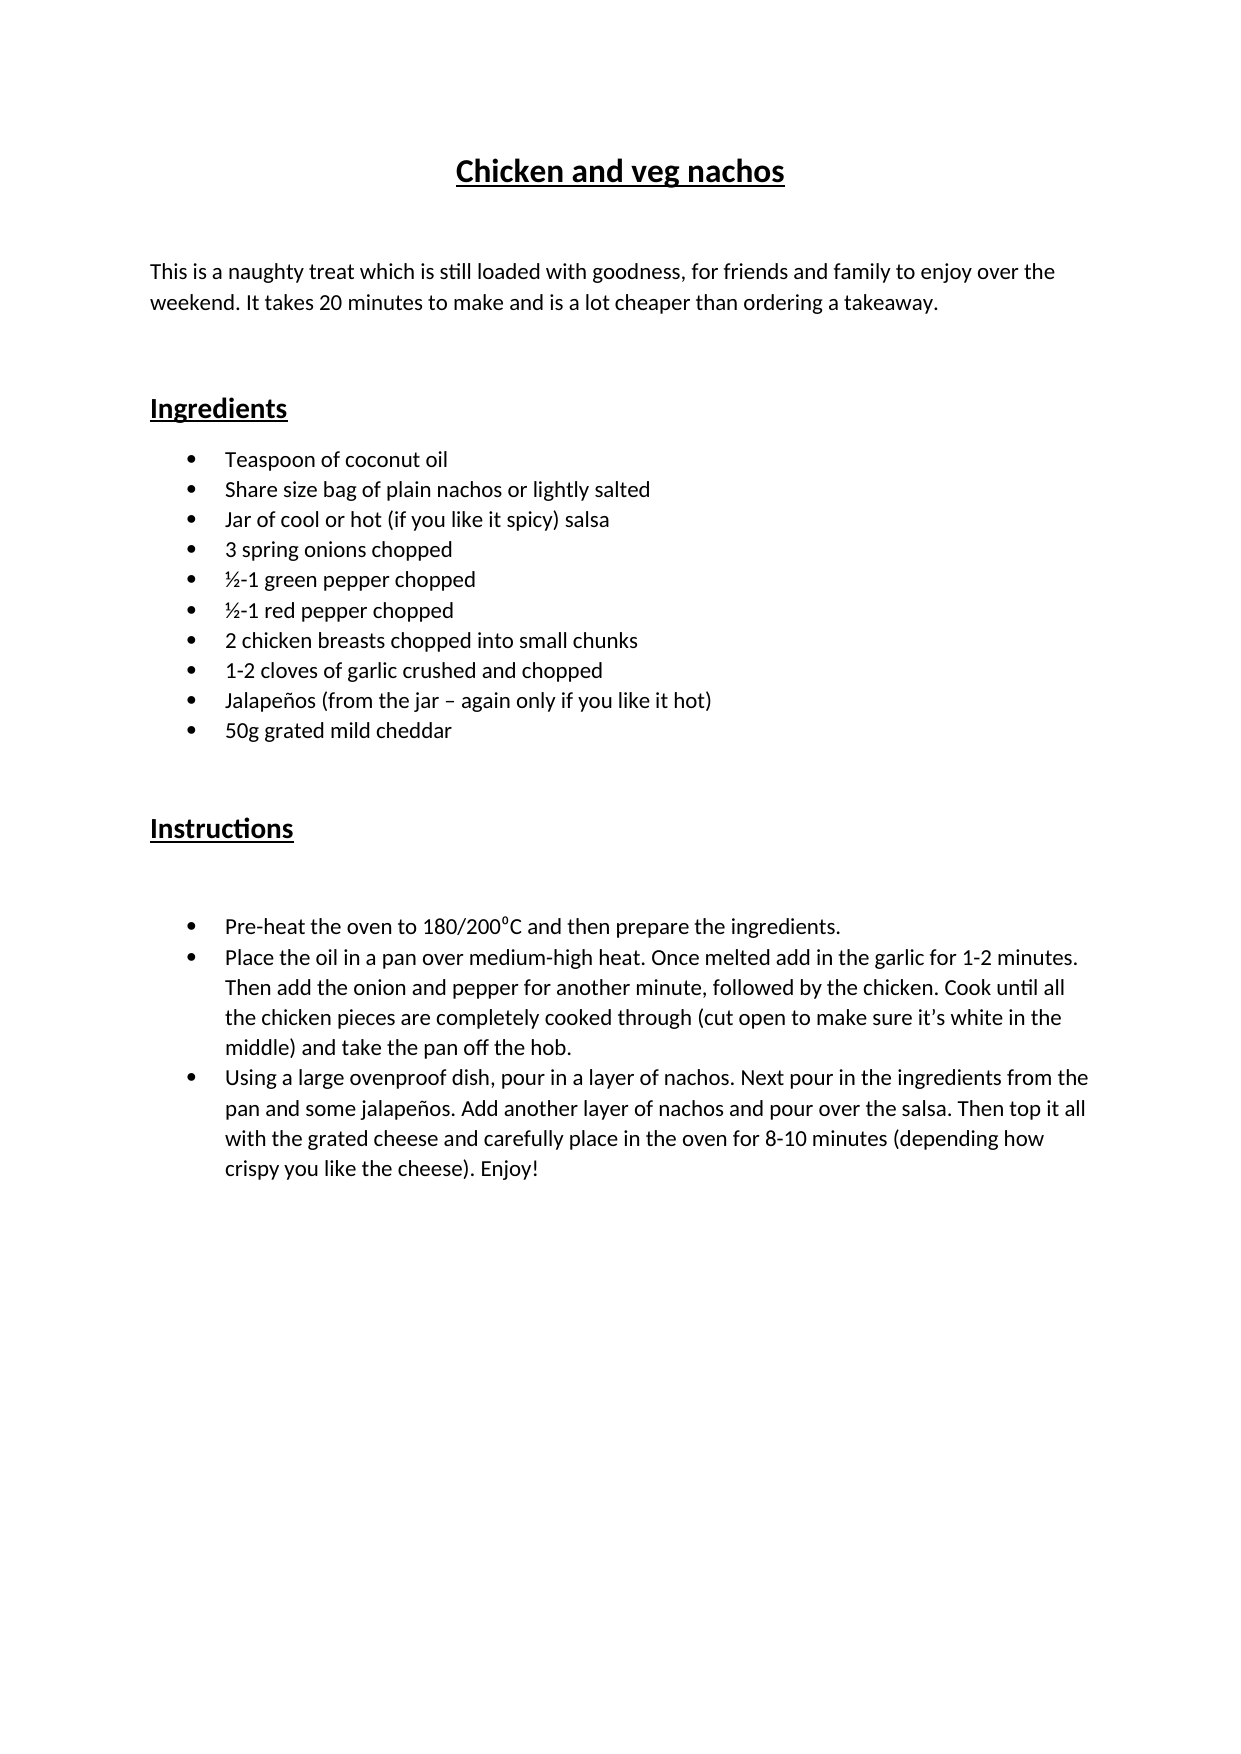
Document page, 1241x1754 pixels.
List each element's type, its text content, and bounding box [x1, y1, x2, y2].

text Chicken and veg nachos [150, 150, 1090, 191]
list 2 chicken breasts chopped into small chunks [187, 626, 1090, 654]
list Teaspoon of coconut oil [187, 445, 1090, 473]
list 50g grated mild cheddar [187, 717, 1090, 745]
list Jalapeños (from the jar – again only if you like it hot) [187, 686, 1090, 714]
list 1-2 cloves of garlic crushed and chopped [187, 656, 1090, 684]
text Ingredients [150, 390, 1090, 425]
list Share size bag of plain nachos or lightly salted [187, 475, 1090, 503]
list ½-1 red pepper chopped [187, 596, 1090, 624]
list ½-1 green pepper chopped [187, 566, 1090, 594]
list Place the oil in a pan over medium-high heat. Once melted add in the garlic for 1-2 minutes. Then add the onion and pepper for another minute, followed by the chicken. Cook until all the chicken pieces are completely cooked through (cut open to make sure it’s white in the middle) and take the pan off the hob. [187, 943, 1090, 1061]
list Using a large ovenproof dish, pour in a layer of nachos. Next pour in the ingredients from the pan and some jalapeños. Add another layer of nachos and pour over the salsa. Then top it all with the grated cheese and carefully place in the oven for 8-10 minutes (depending how crispy you like the cheese). Enjoy! [187, 1063, 1090, 1182]
list Jar of cool or hot (if you like it spicy) salsa [187, 505, 1090, 533]
text This is a naughty treat which is still loaded with goodness, for friends and family to enjoy over the weekend. It takes 20 minutes to make and is a lot cheaper than ordering a takeaway. [150, 257, 1090, 316]
list 3 spring onions chopped [187, 535, 1090, 563]
list Pre-heat the oven to 180/200⁰C and then prepare the ingredients. [187, 912, 1090, 940]
text Instructions [150, 810, 1090, 846]
